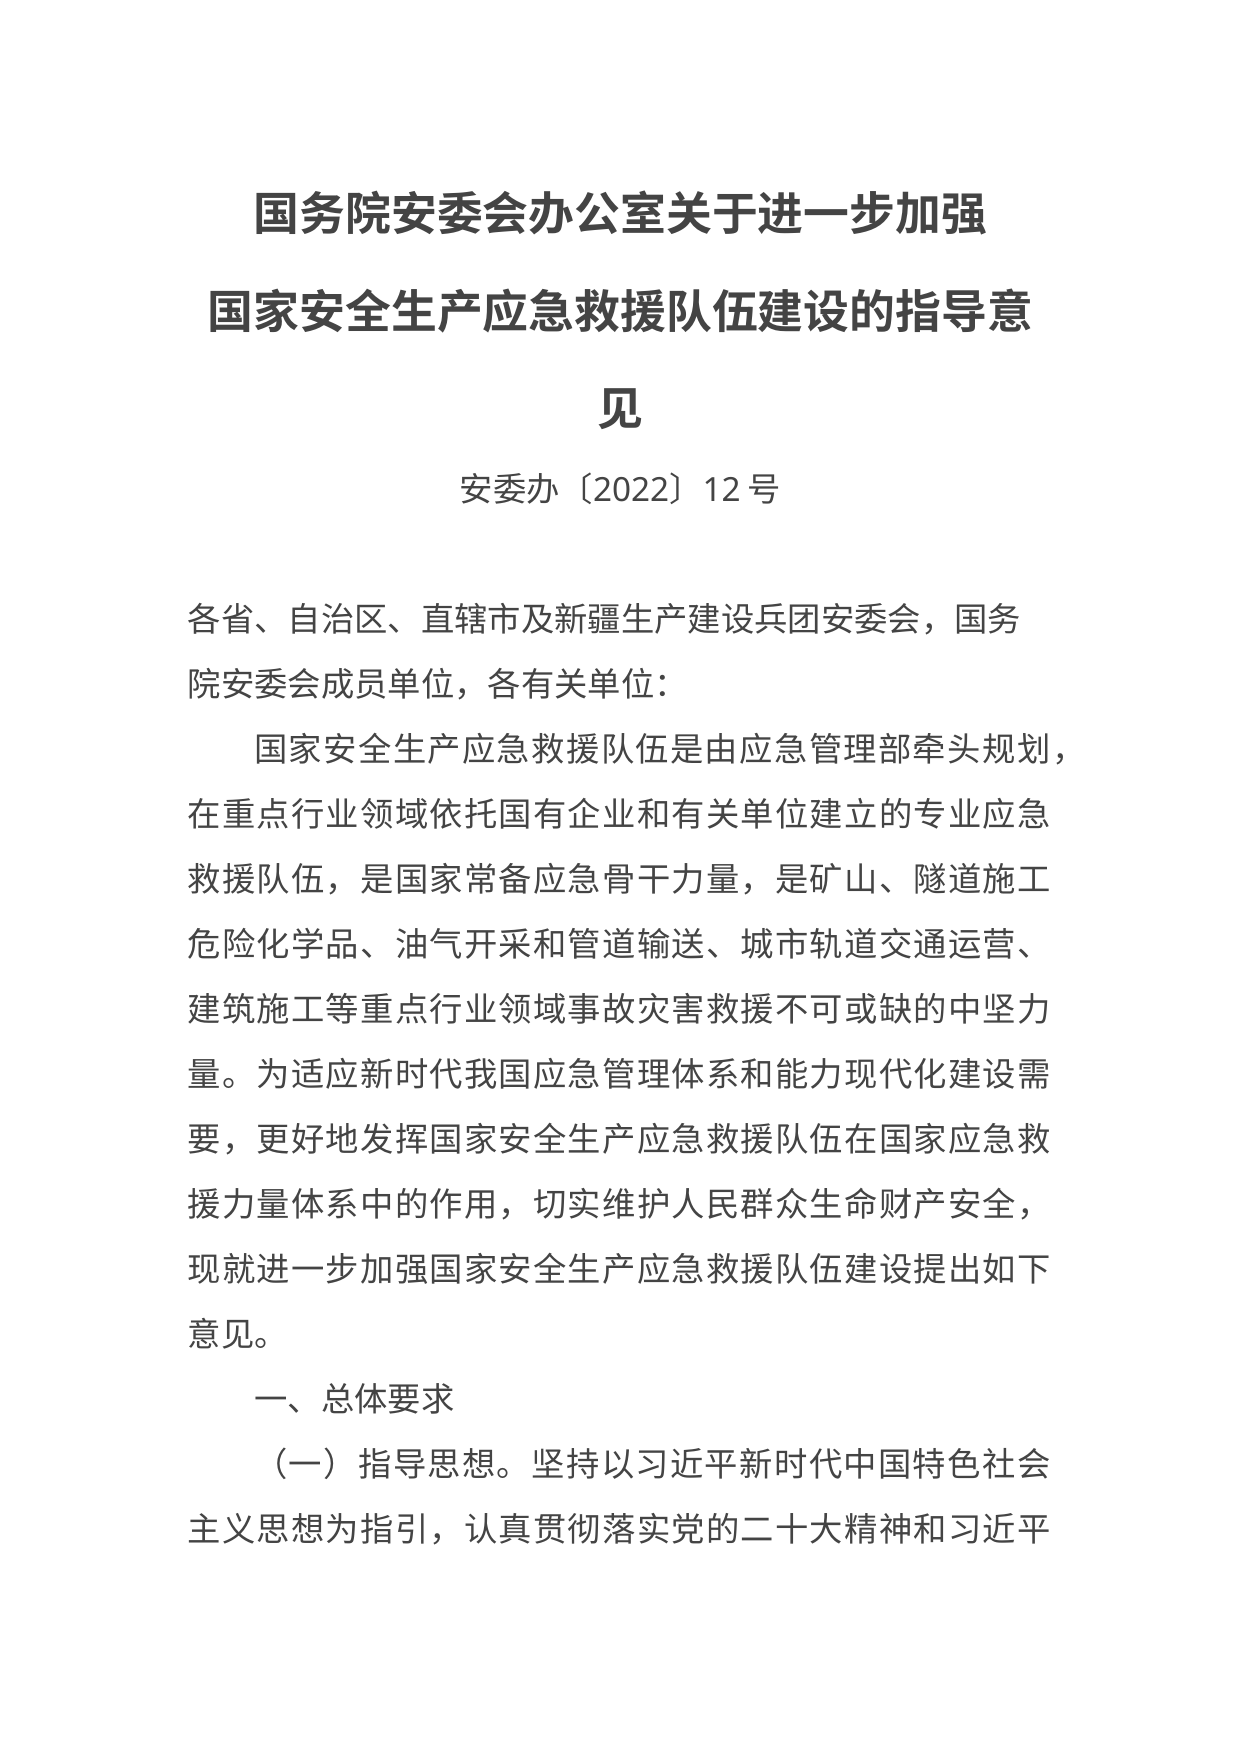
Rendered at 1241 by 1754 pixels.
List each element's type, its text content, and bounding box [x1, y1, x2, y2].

text 一、总体要求 [187, 1364, 1053, 1429]
text 各省、自治区、直辖市及新疆生产建设兵团安委会，国务院安委会成员单位，各有关单位： [187, 584, 1053, 714]
text 国家安全生产应急救援队伍是由应急管理部牵头规划，在重点行业领域依托国有企业和有关单位建立的专业应急救援队伍，是国家常备应急骨干力量，是矿山、隧道施工、危险化学品、油气开采和管道输送、城市轨道交通运营、建筑施工等重点行业领域事故灾害救援不可或缺的中坚力量。为适应新时代我国应急管理体系和能力现代化建设需要，更好地发挥国家安全生产应急救援队伍在国家应急救援力量体系中的作用，切实维护人民群众生命财产安全，现就进一步加强国家安全生产应急救援队伍建设提出如下意见。 [187, 714, 1053, 1364]
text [187, 1429, 1053, 1559]
text 安委办〔2022〕12号 [187, 454, 1053, 519]
text 国家安全生产应急救援队伍建设的指导意见 [187, 259, 1053, 454]
text 国务院安委会办公室关于进一步加强 [187, 162, 1053, 259]
